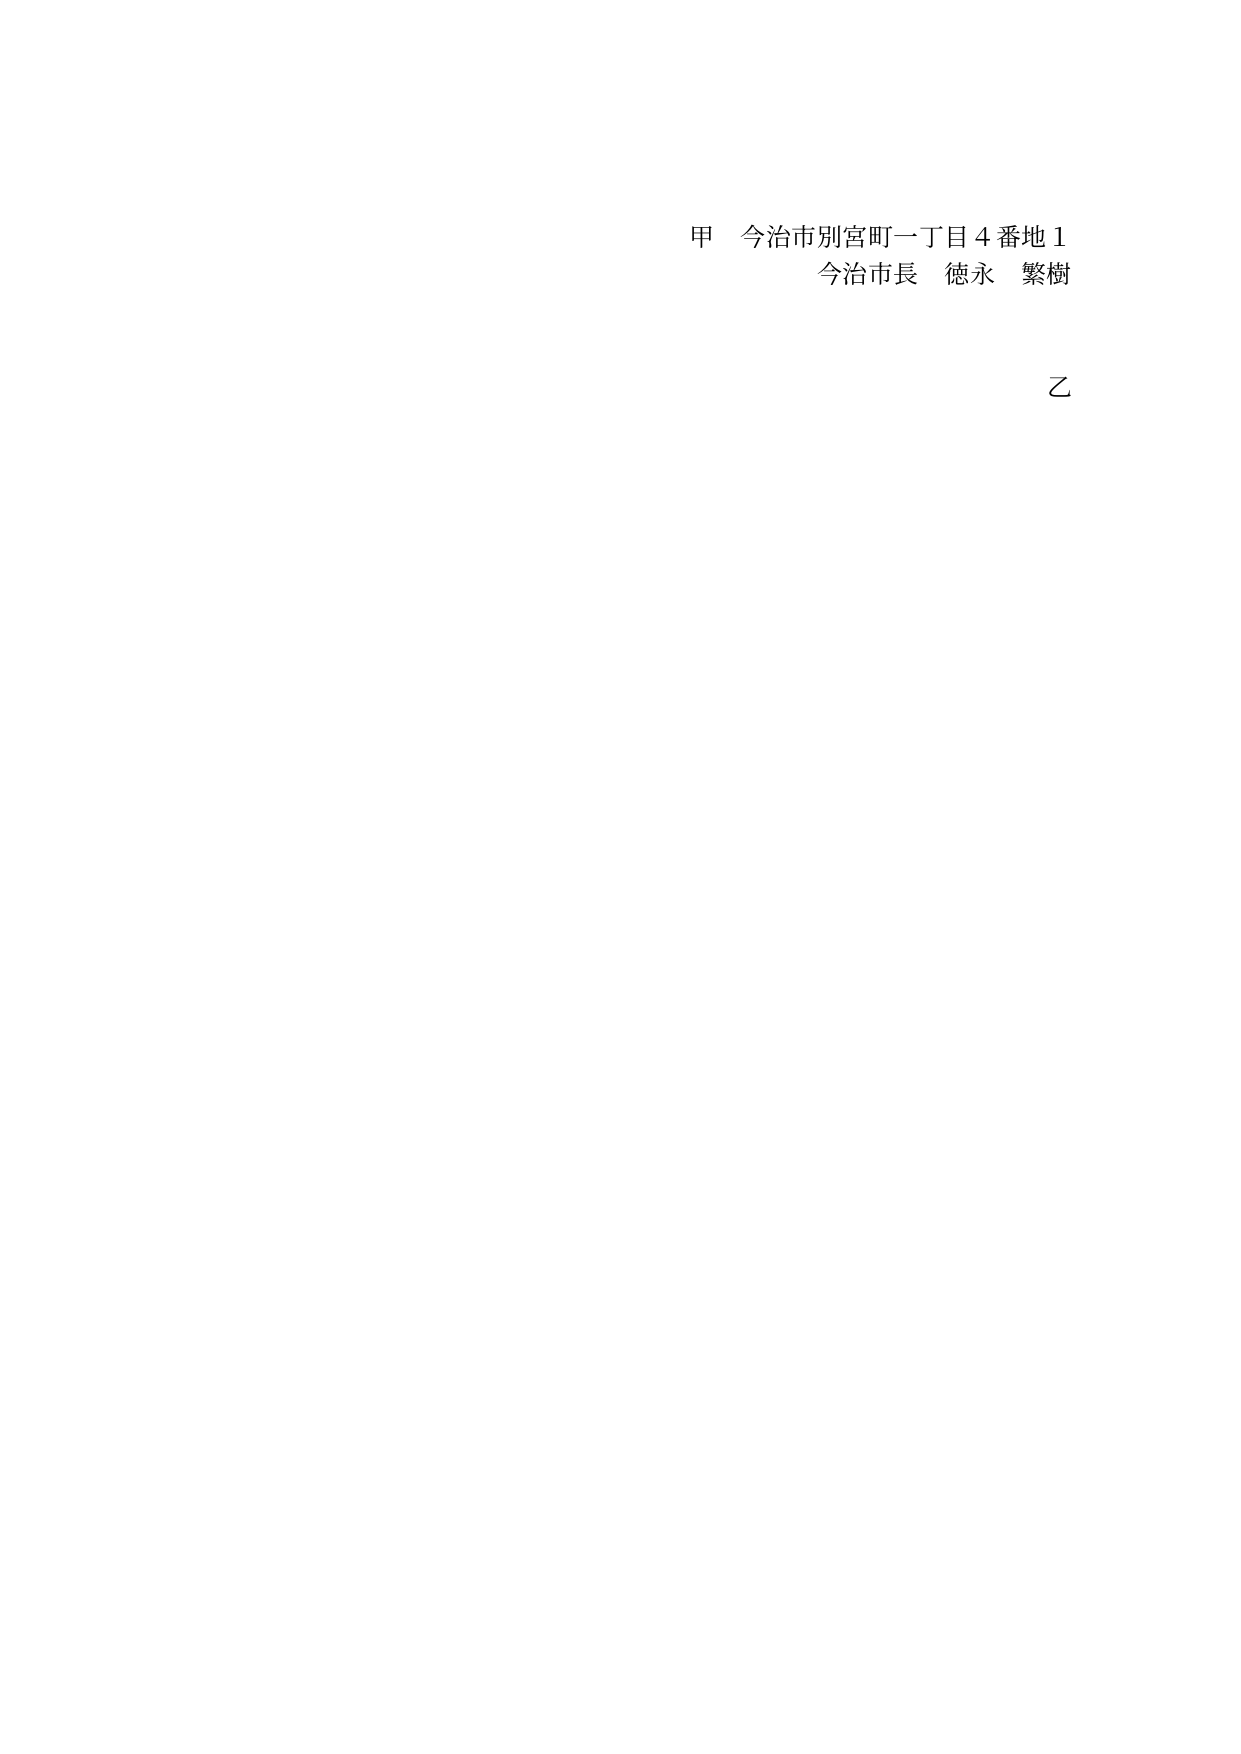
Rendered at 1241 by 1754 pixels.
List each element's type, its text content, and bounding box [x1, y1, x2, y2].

text 今治市長 徳永 繁樹 [179, 254, 1072, 292]
text 甲 今治市別宮町一丁目４番地１ [179, 217, 1072, 254]
text 乙 [179, 367, 1072, 404]
